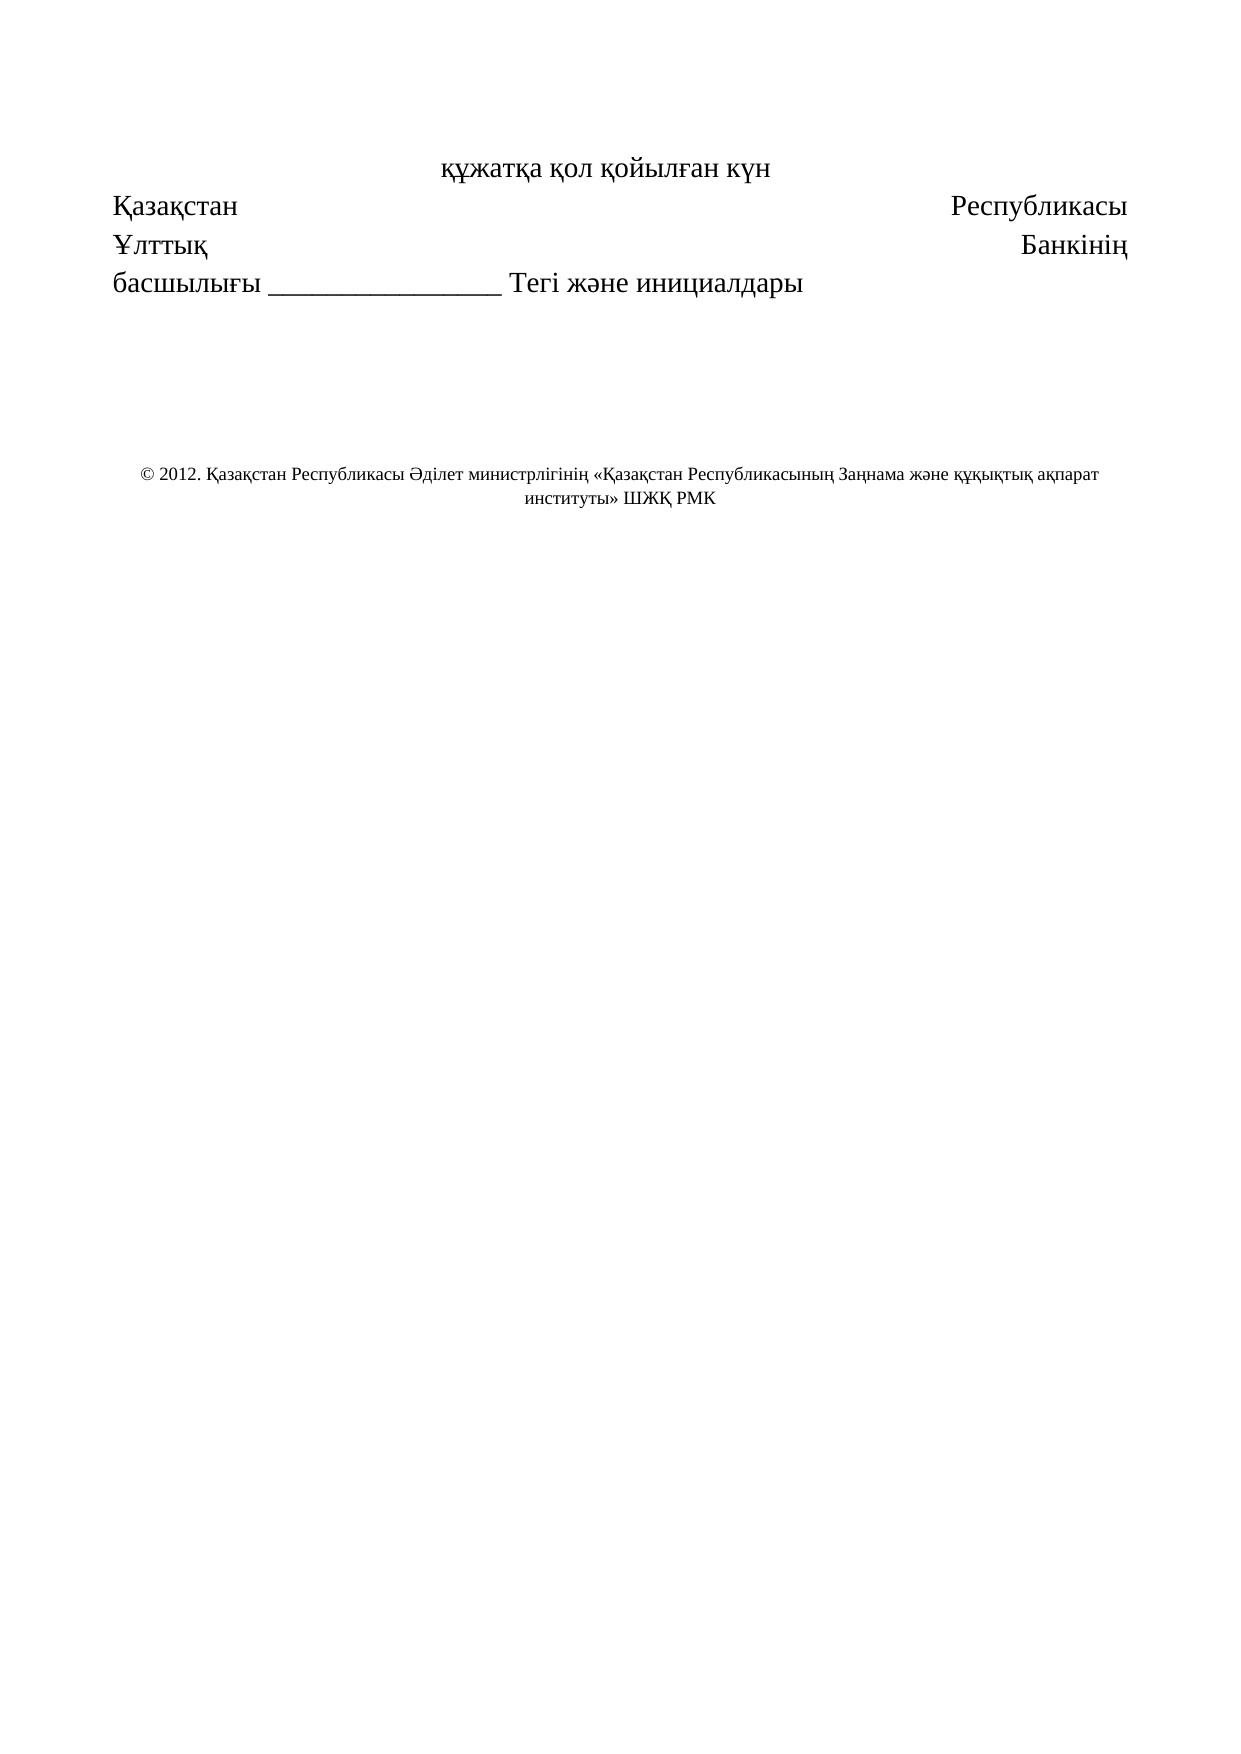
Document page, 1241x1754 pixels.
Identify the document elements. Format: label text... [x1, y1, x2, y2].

text Қазақстан Республикасы Ұлттық Банкінің басшылығы ________________ Тегі және инициалдары [112, 188, 1128, 299]
text құжатқа қол қойылған күн [112, 150, 1128, 183]
text © 2012. Қазақстан Республикасы Әділет министрлігінің «Қазақстан Республикасының Заңнама және құқықтық ақпарат институты» ШЖҚ РМК [112, 462, 1128, 509]
